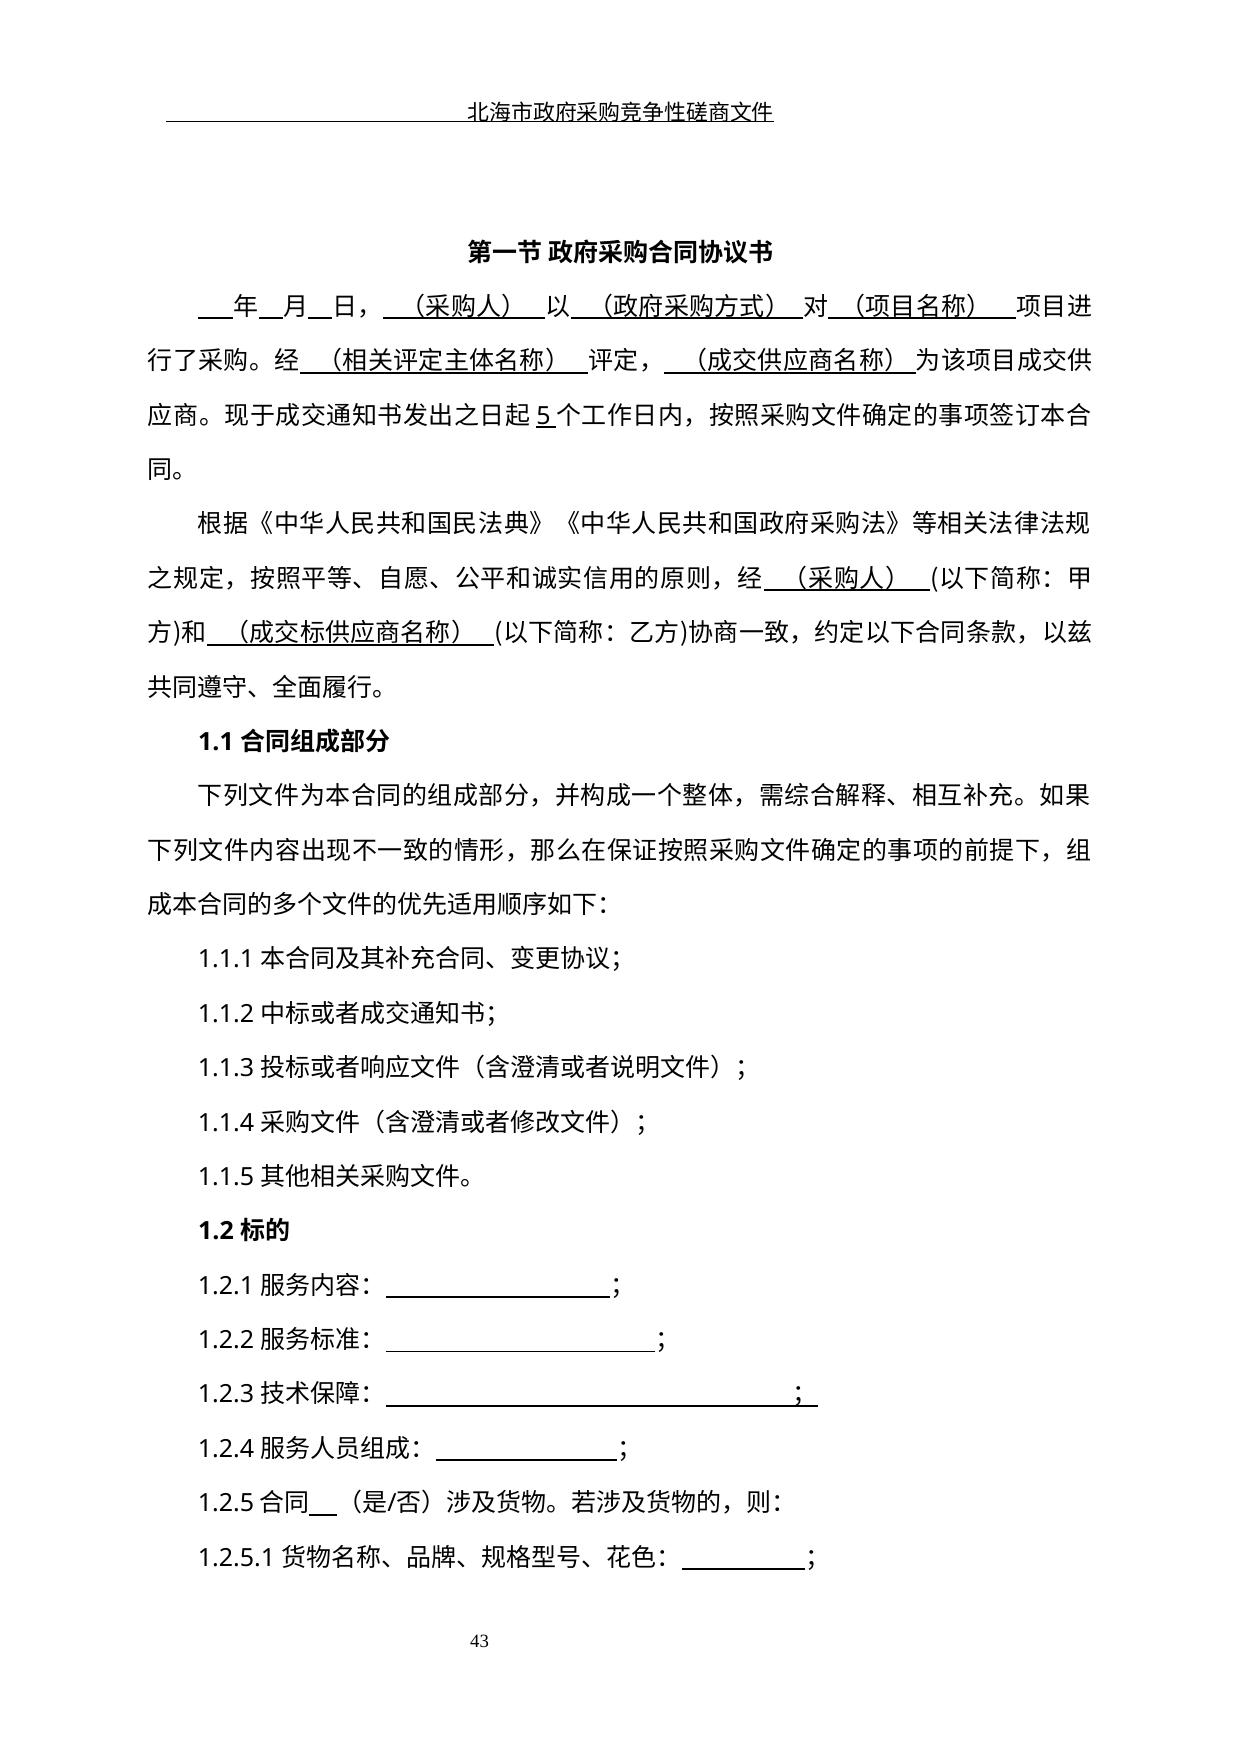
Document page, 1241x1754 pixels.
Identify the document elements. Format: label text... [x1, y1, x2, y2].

text 1.2.5合同 （是/否）涉及货物。若涉及货物的，则： [148, 1483, 1092, 1519]
text 1.1 合同组成部分 [148, 721, 1092, 758]
text 1.2.1 服务内容： ； [148, 1265, 1092, 1301]
text 1.2.4 服务人员组成： ； [148, 1428, 1092, 1464]
text 根据《中华人民共和国民法典》《中华人民共和国政府采购法》等相关法律法规之规定，按照平等、自愿、公平和诚实信用的原则，经 （采购人） (以下简称：甲方)和 （成交标供应商名称） (以下简称：乙方)协商一致，约定以下合同条款，以兹共同遵守、全面履行。 [148, 504, 1092, 703]
text 1.2.3 技术保障： ； [148, 1374, 1092, 1410]
text 1.2 标的 [148, 1211, 1092, 1247]
text 1.1.4 采购文件（含澄清或者修改文件）； [148, 1102, 1092, 1138]
text 1.1.2 中标或者成交通知书； [148, 993, 1092, 1029]
text 下列文件为本合同的组成部分，并构成一个整体，需综合解释、相互补充。如果下列文件内容出现不一致的情形，那么在保证按照采购文件确定的事项的前提下，组成本合同的多个文件的优先适用顺序如下： [148, 776, 1092, 921]
text 1.2.5.1 货物名称、品牌、规格型号、花色： ； [148, 1537, 1092, 1573]
text 1.1.3 投标或者响应文件（含澄清或者说明文件）； [148, 1048, 1092, 1084]
text 1.1.1 本合同及其补充合同、变更协议； [148, 939, 1092, 975]
text 第一节 政府采购合同协议书 [148, 232, 1092, 268]
text 1.2.2 服务标准： ； [148, 1319, 1092, 1356]
text 年 月 日， （采购人） 以 （政府采购方式） 对 （项目名称） 项目进行了采购。经 （相关评定主体名称） 评定， （成交供应商名称） 为该项目成交供应商。现于成交通知书发出之日起5个工作日内，按照采购文件确定的事项签订本合同。 [148, 286, 1092, 486]
text 1.1.5 其他相关采购文件。 [148, 1156, 1092, 1193]
